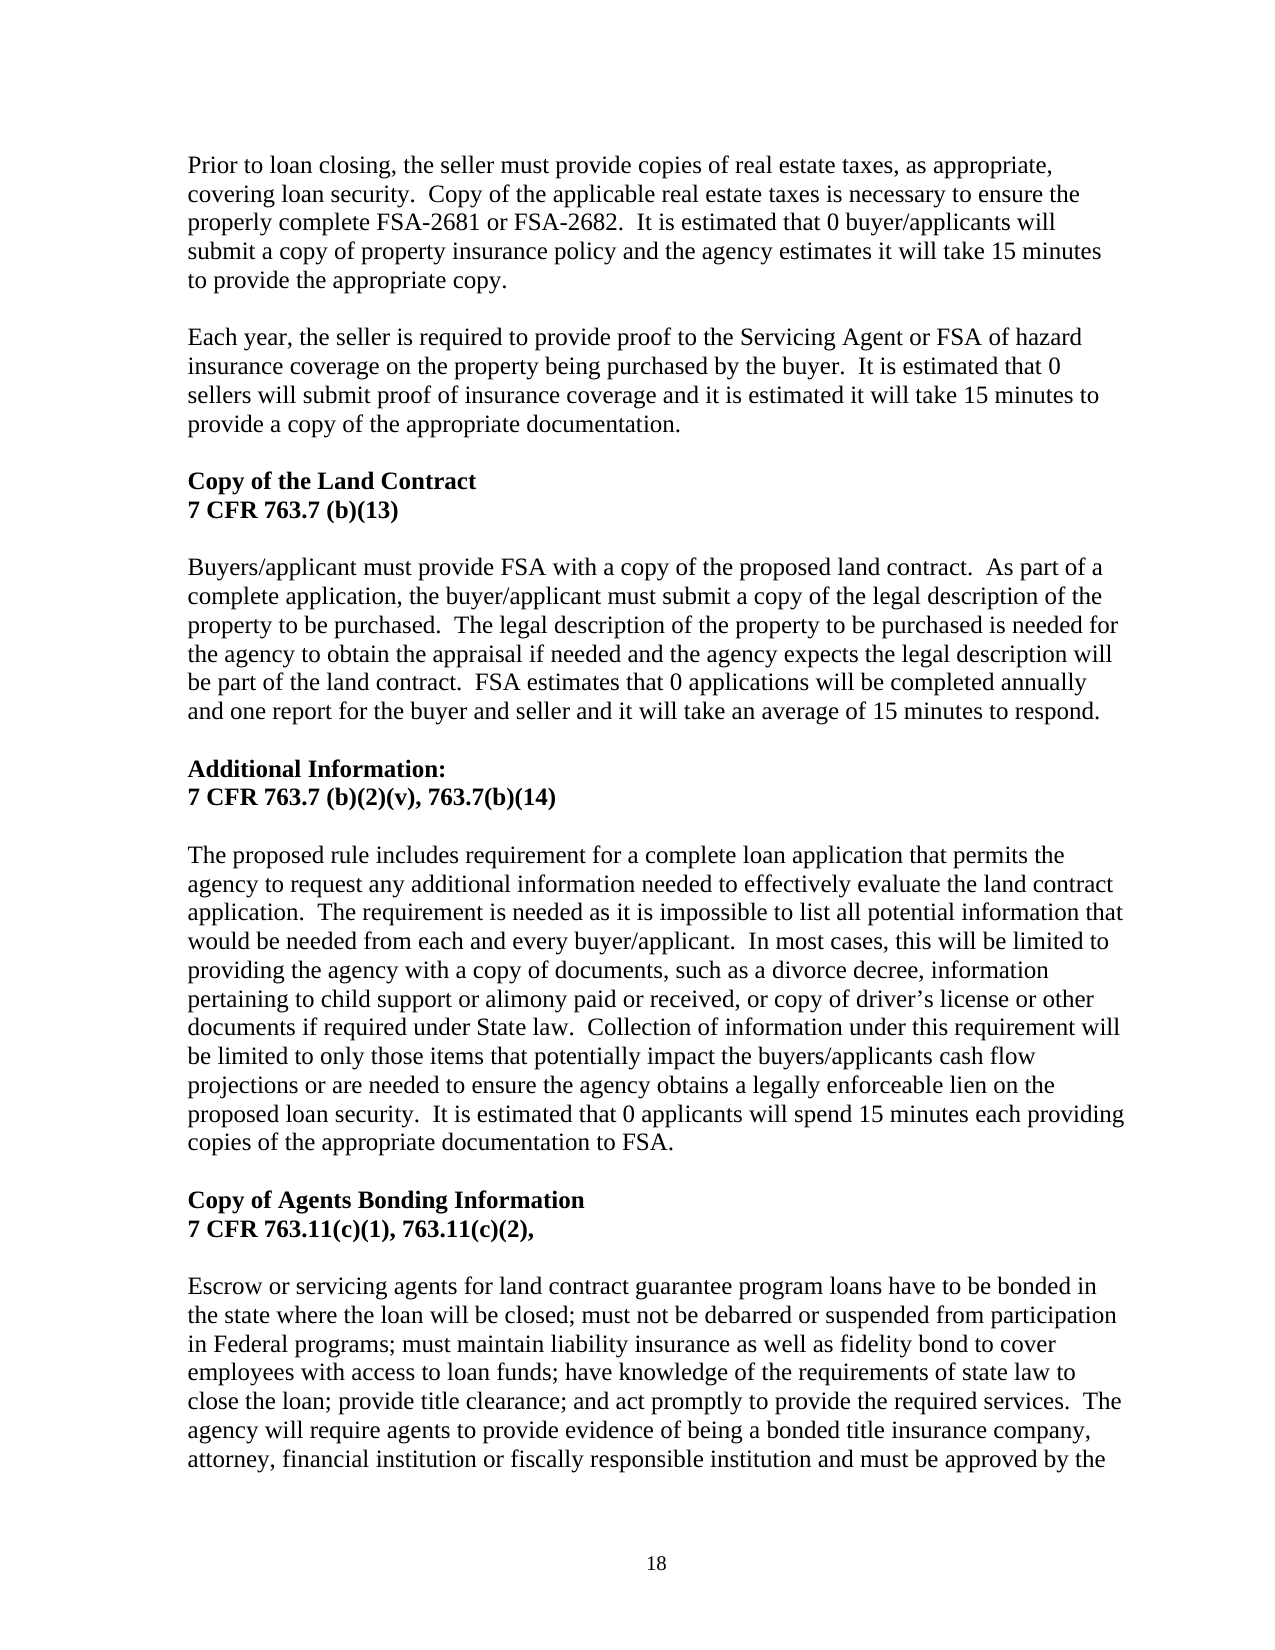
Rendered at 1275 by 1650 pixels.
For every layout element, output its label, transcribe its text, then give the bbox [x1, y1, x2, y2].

text Buyers/applicant must provide FSA with a copy of the proposed land contract. As part of a complete application, the buyer/applicant must submit a copy of the legal description of the property to be purchased. The legal description of the property to be purchased is needed for the agency to obtain the appraisal if needed and the agency expects the legal description will be part of the land contract. FSA estimates that 0 applications will be completed annually and one report for the buyer and seller and it will take an average of 15 minutes to respond. [187, 552, 1125, 725]
text 7 CFR 763.11(c)(1), 763.11(c)(2), [187, 1214, 1125, 1242]
text 7 CFR 763.7 (b)(13) [187, 495, 1125, 524]
text Prior to loan closing, the seller must provide copies of real estate taxes, as appropriate, covering loan security. Copy of the applicable real estate taxes is necessary to ensure the properly complete FSA-2681 or FSA-2682. It is estimated that 0 buyer/applicants will submit a copy of property insurance policy and the agency estimates it will take 15 minutes to provide the appropriate copy. [187, 150, 1125, 294]
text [187, 1271, 1125, 1472]
text Additional Information: [187, 754, 1125, 782]
text Copy of Agents Bonding Information [187, 1185, 1125, 1214]
text 7 CFR 763.7 (b)(2)(v), 763.7(b)(14) [187, 782, 1125, 811]
text Copy of the Land Contract [187, 466, 1125, 495]
text The proposed rule includes requirement for a complete loan application that permits the agency to request any additional information needed to effectively evaluate the land contract application. The requirement is needed as it is impossible to list all potential information that would be needed from each and every buyer/applicant. In most cases, this will be limited to providing the agency with a copy of documents, such as a divorce decree, information pertaining to child support or alimony paid or received, or copy of driver’s license or other documents if required under State law. Collection of information under this requirement will be limited to only those items that potentially impact the buyers/applicants cash flow projections or are needed to ensure the agency obtains a legally enforceable lien on the proposed loan security. It is estimated that 0 applicants will spend 15 minutes each providing copies of the appropriate documentation to FSA. [187, 840, 1125, 1156]
